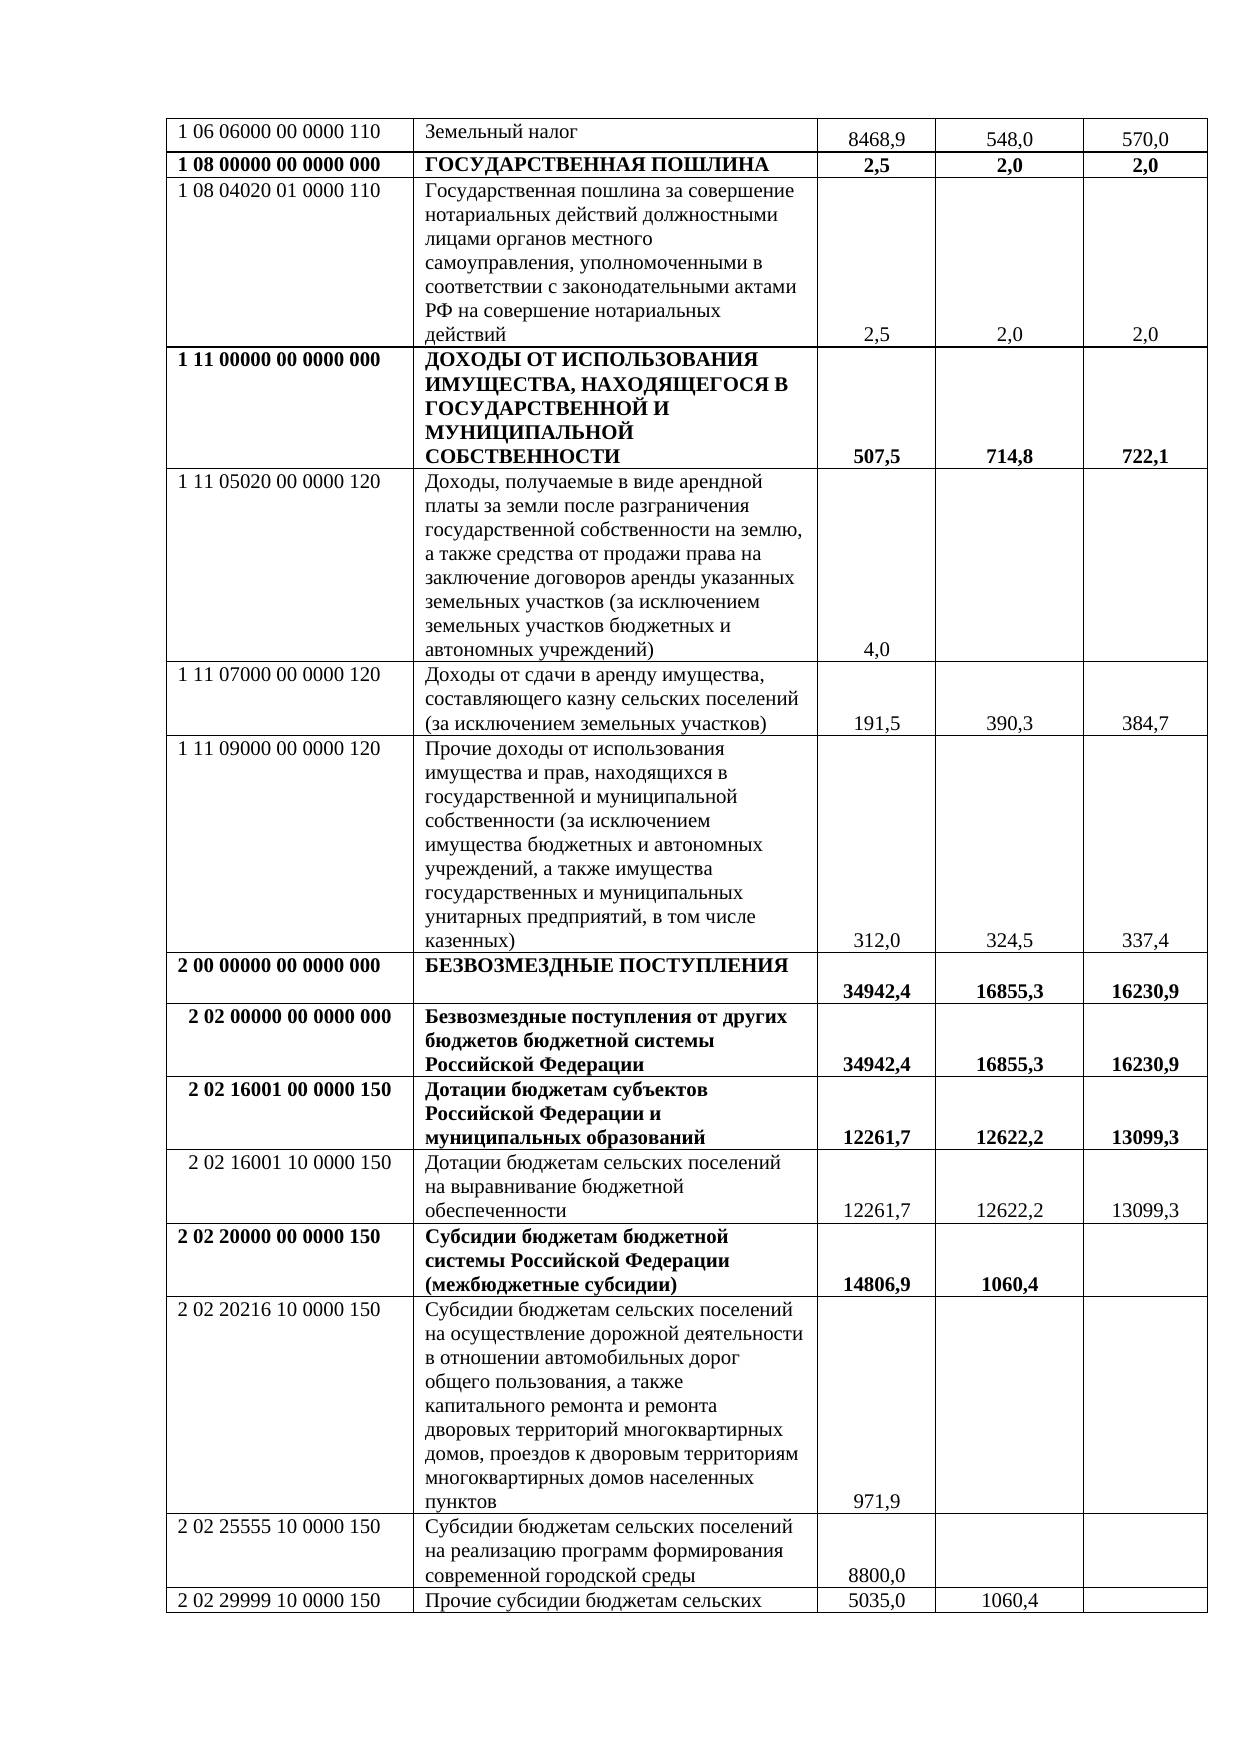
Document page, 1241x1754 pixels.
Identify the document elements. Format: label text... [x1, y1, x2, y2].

table_cell 1060,4 [936, 1224, 1083, 1296]
table_cell [1084, 1224, 1207, 1296]
table_cell 507,5 [818, 348, 935, 468]
table_cell 2,0 [936, 178, 1083, 346]
table_cell 8800,0 [818, 1514, 935, 1587]
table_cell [414, 1588, 817, 1612]
table_cell 2 02 20000 00 0000 150 [167, 1224, 413, 1296]
table_cell 1060,4 [936, 1588, 1083, 1612]
table_cell 12622,2 [936, 1150, 1083, 1222]
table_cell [167, 1588, 413, 1612]
table_cell Безвозмездные поступления от других бюджетов бюджетной системы Российской Федерации [414, 1004, 817, 1076]
table_cell 12261,7 [818, 1150, 935, 1222]
table_cell ГОСУДАРСТВЕННАЯ ПОШЛИНА [414, 153, 817, 177]
table_cell 384,7 [1084, 662, 1207, 734]
table_cell 971,9 [818, 1297, 935, 1513]
table_cell 16855,3 [936, 953, 1083, 1003]
table_cell 2 02 00000 00 0000 000 [167, 1004, 413, 1076]
table_cell 2,0 [1084, 178, 1207, 346]
table_cell 1 06 06000 00 0000 110 [167, 119, 413, 151]
table_cell [936, 1514, 1083, 1587]
table_cell 12622,2 [936, 1077, 1083, 1149]
table_cell [1084, 1588, 1207, 1612]
table_cell 722,1 [1084, 348, 1207, 468]
table_cell 312,0 [818, 736, 935, 952]
table_cell 1 08 00000 00 0000 000 [167, 153, 413, 177]
table_cell 714,8 [936, 348, 1083, 468]
table_cell 2,5 [818, 153, 935, 177]
table_cell 2 02 25555 10 0000 150 [167, 1514, 413, 1587]
table_cell ДОХОДЫ ОТ ИСПОЛЬЗОВАНИЯ ИМУЩЕСТВА, НАХОДЯЩЕГОСЯ В ГОСУДАРСТВЕННОЙ И МУНИЦИПАЛЬНОЙ СОБСТВЕННОСТИ [414, 348, 817, 468]
table_cell Доходы, получаемые в виде арендной платы за земли после разграничения государственной собственности на землю, а также средства от продажи права на заключение договоров аренды указанных земельных участков (за исключением земельных участков бюджетных и автономных учреждений) [414, 469, 817, 661]
table_cell 16855,3 [936, 1004, 1083, 1076]
table_cell Дотации бюджетам субъектов Российской Федерации и муниципальных образований [414, 1077, 817, 1149]
table_cell 16230,9 [1084, 953, 1207, 1003]
table_cell 1 11 00000 00 0000 000 [167, 348, 413, 468]
table_cell Земельный налог [414, 119, 817, 151]
table_cell [1084, 469, 1207, 661]
table_cell 570,0 [1084, 119, 1207, 151]
table_cell 191,5 [818, 662, 935, 734]
table_cell 324,5 [936, 736, 1083, 952]
table_cell Доходы от сдачи в аренду имущества, составляющего казну сельских поселений (за исключением земельных участков) [414, 662, 817, 734]
table_cell 8468,9 [818, 119, 935, 151]
table_cell 1 11 09000 00 0000 120 [167, 736, 413, 952]
table_cell Субсидии бюджетам сельских поселений на осуществление дорожной деятельности в отношении автомобильных дорог общего пользования, а также капитального ремонта и ремонта дворовых территорий многоквартирных домов, проездов к дворовым территориям многоквартирных домов населенных пунктов [414, 1297, 817, 1513]
table_cell Государственная пошлина за совершение нотариальных действий должностными лицами органов местного самоуправления, уполномоченными в соответствии с законодательными актами РФ на совершение нотариальных действий [414, 178, 817, 346]
table_cell 13099,3 [1084, 1077, 1207, 1149]
table_cell 337,4 [1084, 736, 1207, 952]
table_cell Дотации бюджетам сельских поселений на выравнивание бюджетной обеспеченности [414, 1150, 817, 1222]
table_cell 16230,9 [1084, 1004, 1207, 1076]
table_cell 12261,7 [818, 1077, 935, 1149]
table_cell 2 02 16001 10 0000 150 [167, 1150, 413, 1222]
table_cell 2 00 00000 00 0000 000 [167, 953, 413, 1003]
table_cell Прочие доходы от использования имущества и прав, находящихся в государственной и муниципальной собственности (за исключением имущества бюджетных и автономных учреждений, а также имущества государственных и муниципальных унитарных предприятий, в том числе казенных) [414, 736, 817, 952]
table_cell [1084, 1297, 1207, 1513]
table_cell БЕЗВОЗМЕЗДНЫЕ ПОСТУПЛЕНИЯ [414, 953, 817, 1003]
table_cell [1084, 1514, 1207, 1587]
table_cell Субсидии бюджетам бюджетной системы Российской Федерации (межбюджетные субсидии) [414, 1224, 817, 1296]
table_cell [936, 1297, 1083, 1513]
table_cell 2,5 [818, 178, 935, 346]
table_cell 548,0 [936, 119, 1083, 151]
table_cell 1 08 04020 01 0000 110 [167, 178, 413, 346]
table_cell 34942,4 [818, 953, 935, 1003]
table_cell 4,0 [818, 469, 935, 661]
table_cell 2 02 20216 10 0000 150 [167, 1297, 413, 1513]
table_cell 14806,9 [818, 1224, 935, 1296]
table_cell 34942,4 [818, 1004, 935, 1076]
table_cell 1 11 05020 00 0000 120 [167, 469, 413, 661]
table_cell [936, 469, 1083, 661]
table_cell 390,3 [936, 662, 1083, 734]
table_cell 2,0 [936, 153, 1083, 177]
table_cell 2,0 [1084, 153, 1207, 177]
table_cell 5035,0 [818, 1588, 935, 1612]
table_cell 13099,3 [1084, 1150, 1207, 1222]
table_cell 2 02 16001 00 0000 150 [167, 1077, 413, 1149]
table_cell Субсидии бюджетам сельских поселений на реализацию программ формирования современной городской среды [414, 1514, 817, 1587]
table_cell 1 11 07000 00 0000 120 [167, 662, 413, 734]
